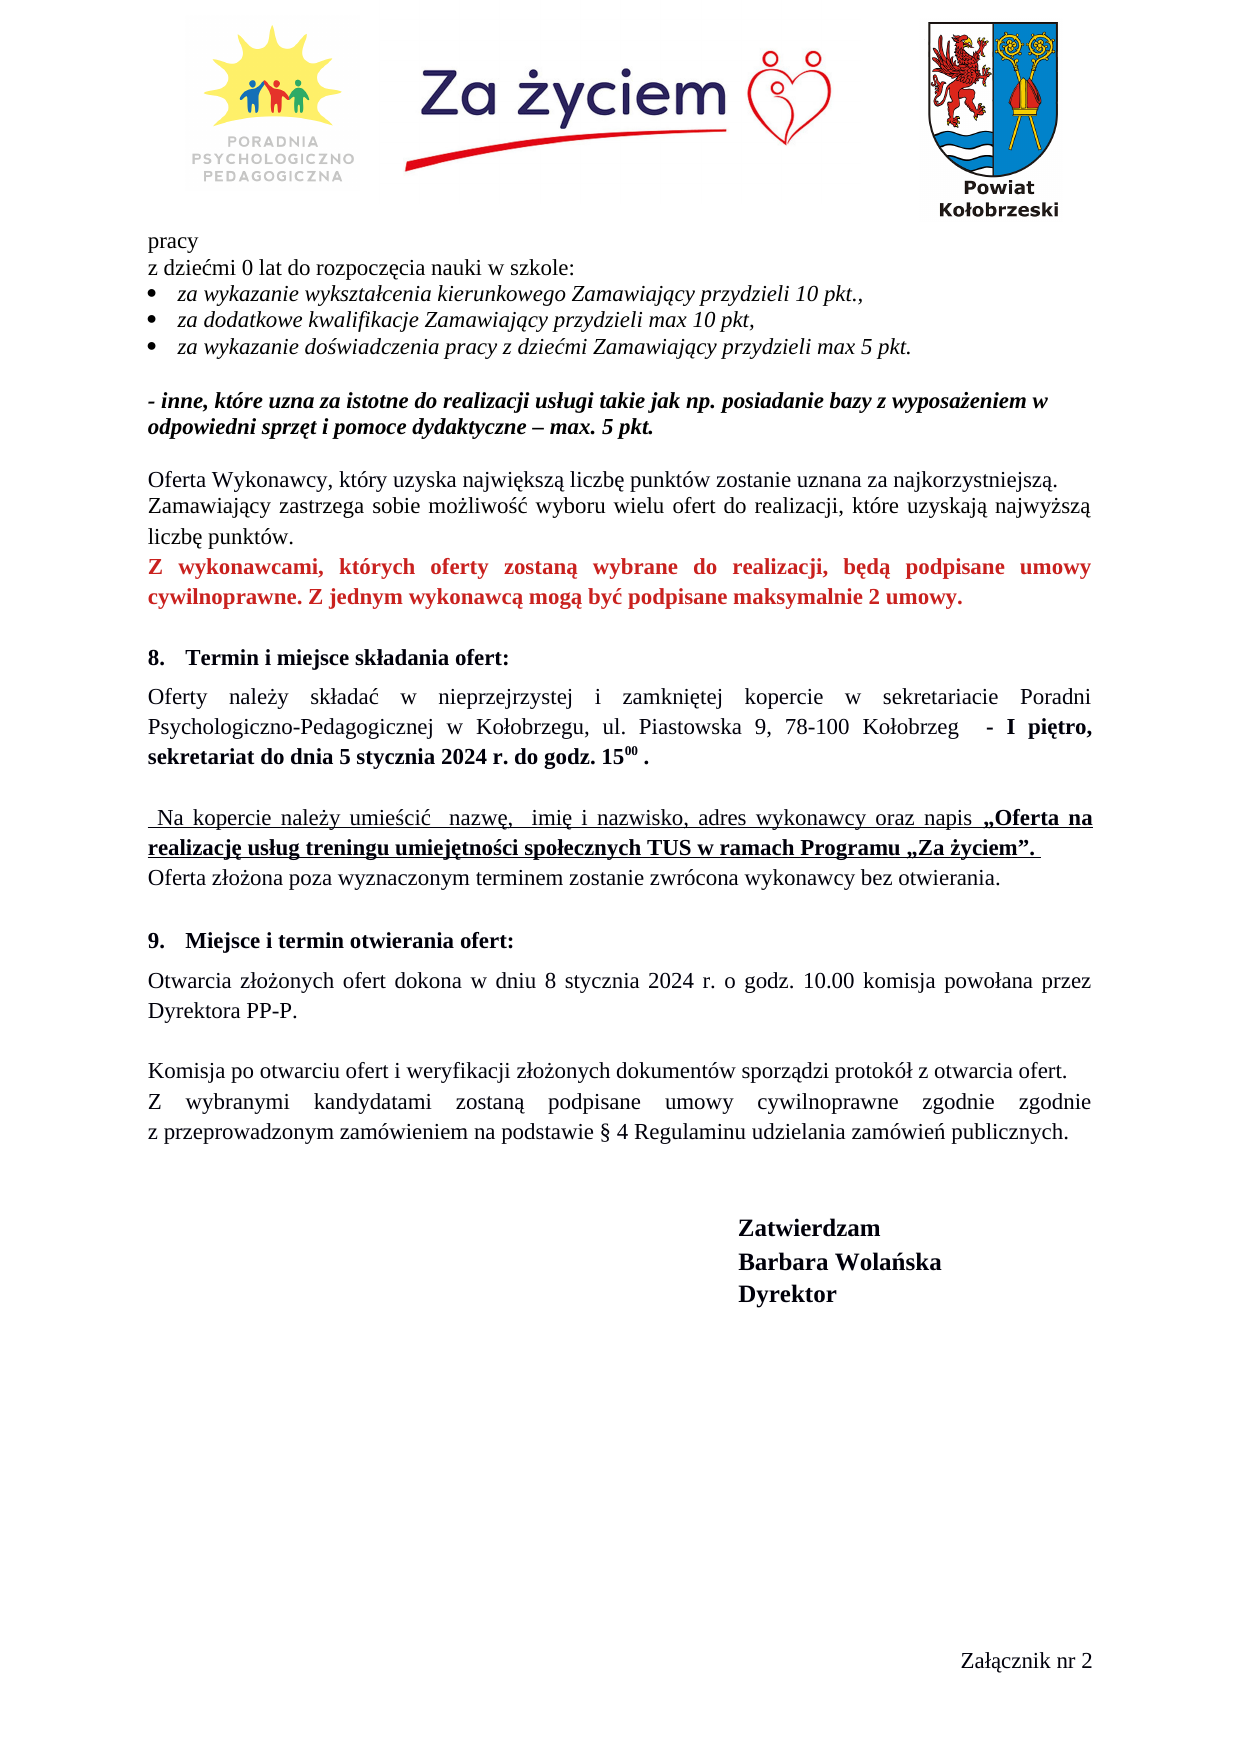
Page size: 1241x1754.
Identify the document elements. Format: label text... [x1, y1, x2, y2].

list za dodatkowe kwalifikacje Zamawiający przydzieli max 10 pkt, [148, 306, 1093, 333]
list za wykazanie wykształcenia kierunkowego Zamawiający przydzieli 10 pkt., [148, 280, 1093, 306]
text Na kopercie należy umieścić nazwę, imię i nazwisko, adres wykonawcy oraz napis „Oferta na realizację usług treningu umiejętności społecznych TUS w ramach Programu „Za życiem”. [148, 828, 1093, 860]
list Termin i miejsce składania ofert: [148, 643, 1093, 670]
picture [185, 15, 361, 191]
list za wykazanie doświadczenia pracy z dziećmi Zamawiający przydzieli max 5 pkt. [148, 333, 1093, 387]
text Z wybranymi kandydatami zostaną podpisane umowy cywilnoprawne zgodnie zgodnie z przeprowadzonym zamówieniem na podstawie § 4 Regulaminu udzielania zamówień publicznych. [148, 1088, 1093, 1144]
text - inne, które uzna za istotne do realizacji usługi takie jak np. posiadanie bazy z wyposażeniem w odpowiedni sprzęt i pomoce dydaktyczne – max. 5 pkt. [148, 387, 1093, 440]
text Zamawiający zastrzega sobie możliwość wyboru wielu ofert do realizacji, które uzyskają najwyższą liczbę punktów. [148, 492, 1093, 549]
text Dyrektor [738, 1279, 1093, 1308]
text Zatwierdzam [148, 1213, 1093, 1242]
text Załącznik nr 2 [148, 1647, 1093, 1673]
picture [379, 0, 862, 204]
text Na kopercie należy umieścić nazwę, imię i nazwisko, adres wykonawcy oraz napis „Oferta na realizację usług treningu umiejętności społecznych TUS w ramach Programu „Za życiem”. [148, 804, 1093, 827]
text Z wykonawcami, których oferty zostaną wybrane do realizacji, będą podpisane umowy cywilnoprawne. Z jednym wykonawcą mogą być podpisane maksymalnie 2 umowy. [148, 553, 1093, 609]
text Oferta Wykonawcy, który uzyska największą liczbę punktów zostanie uznana za najkorzystniejszą. [148, 466, 1093, 492]
text Komisja po otwarciu ofert i weryfikacji złożonych dokumentów sporządzi protokół z otwarcia ofert. [148, 1058, 1093, 1084]
text Barbara Wolańska [738, 1247, 1093, 1275]
text Oferty należy składać w nieprzejrzystej i zamkniętej kopercie w sekretariacie Poradni Psychologiczno-Pedagogicznej w Kołobrzegu, ul. Piastowska 9, 78-100 Kołobrzeg - I piętro, sekretariat do dnia 5 stycznia 2024 r. do godz. 1500 . [148, 683, 1093, 770]
list Miejsce i termin otwierania ofert: [148, 927, 1093, 954]
picture [918, 18, 1064, 222]
text Otwarcia złożonych ofert dokona w dniu 8 stycznia 2024 r. o godz. 10.00 komisja powołana przez Dyrektora PP-P. [148, 967, 1093, 1023]
text Oferta złożona poza wyznaczonym terminem zostanie zwrócona wykonawcy bez otwierania. [148, 864, 1093, 891]
